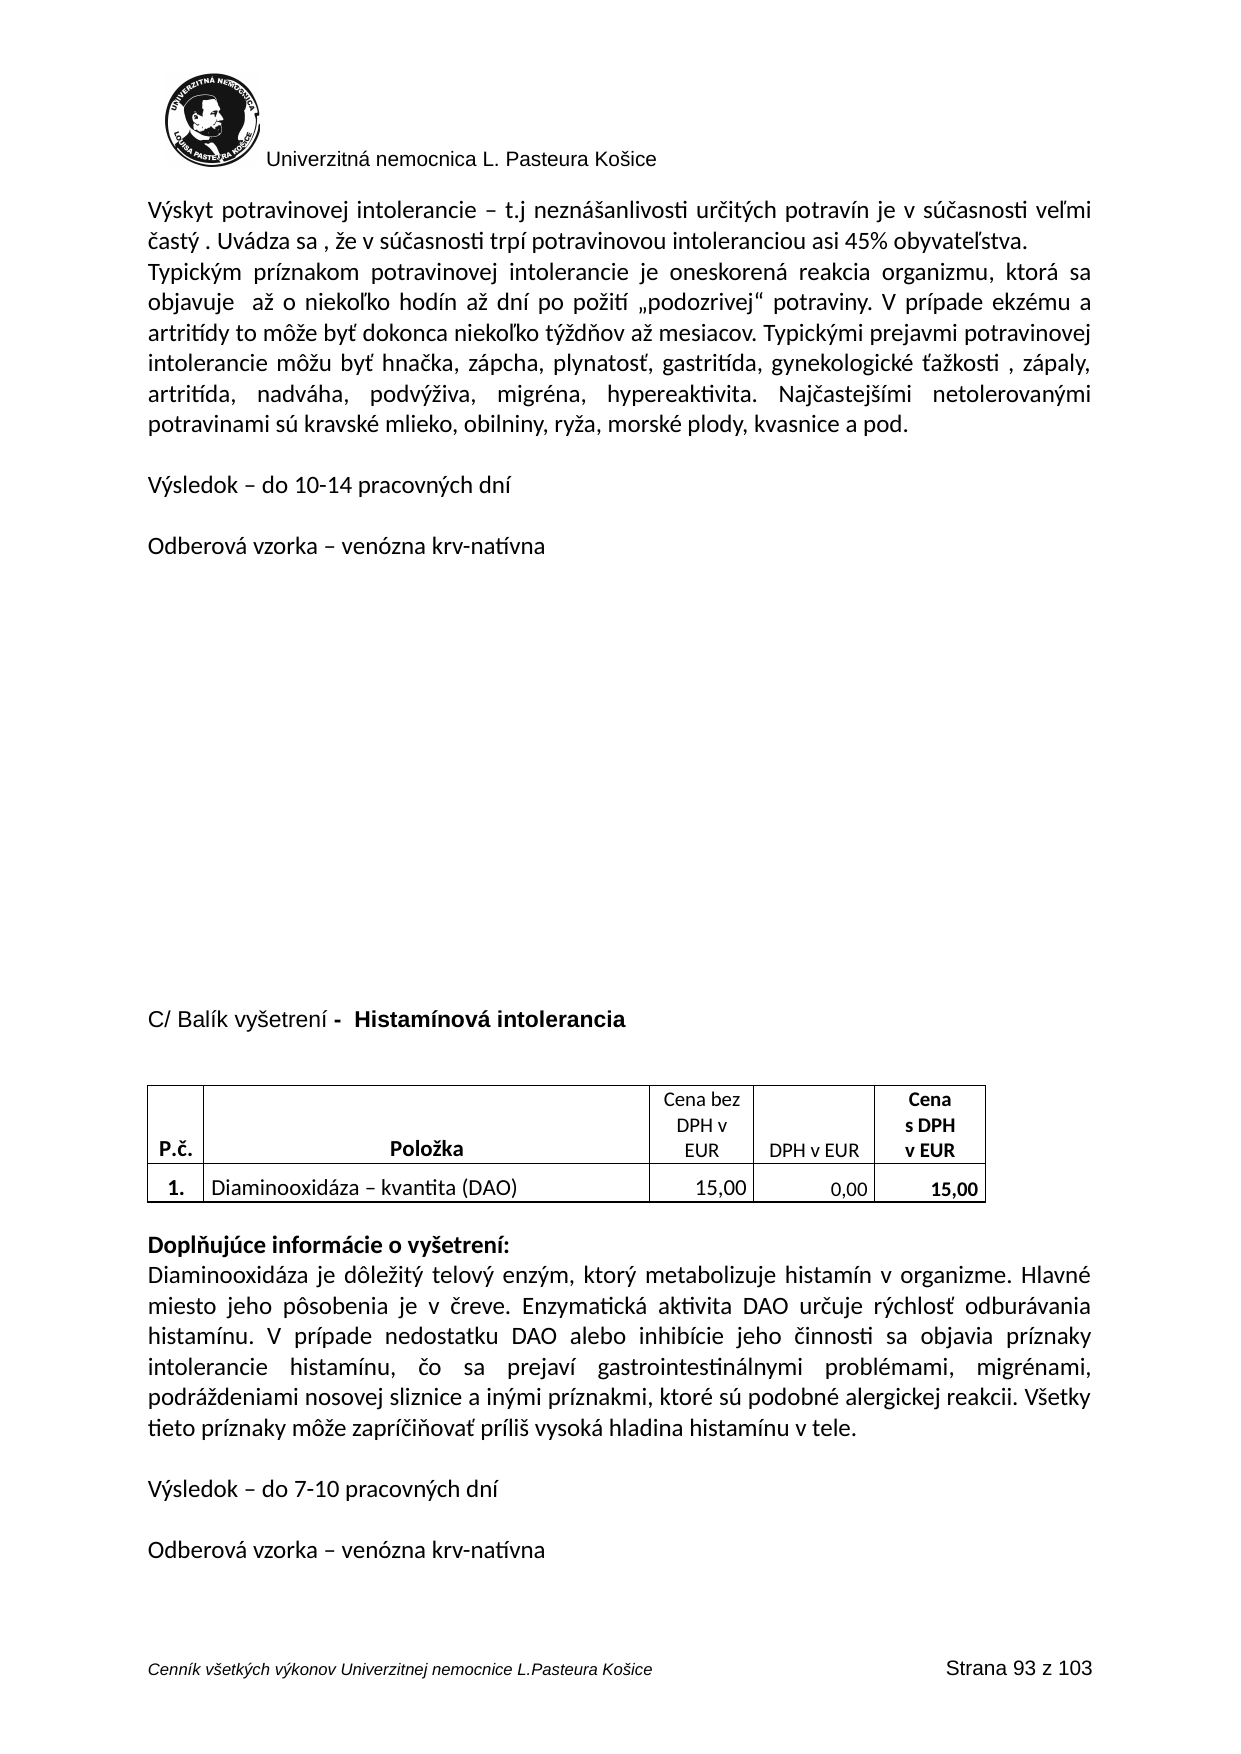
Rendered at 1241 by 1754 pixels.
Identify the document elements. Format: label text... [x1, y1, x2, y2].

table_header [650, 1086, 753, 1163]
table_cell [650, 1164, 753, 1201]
text Výskyt potravinovej intolerancie – t.j neznášanlivosti určitých potravín je v súčasnosti veľmi častý . Uvádza sa , že v súčasnosti trpí potravinovou intoleranciou asi 45% obyvateľstva. [148, 195, 1092, 256]
title C/ Balík vyšetrení - Histamínová intolerancia [148, 1006, 1092, 1033]
text Doplňujúce informácie o vyšetrení: [148, 1229, 1092, 1259]
picture [165, 73, 260, 167]
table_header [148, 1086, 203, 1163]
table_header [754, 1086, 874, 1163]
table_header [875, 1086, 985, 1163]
text Odberová vzorka – venózna krv-natívna [148, 530, 1092, 561]
text Diaminooxidáza je dôležitý telový enzým, ktorý metabolizuje histamín v organizme. Hlavné miesto jeho pôsobenia je v čreve. Enzymatická aktivita DAO určuje rýchlosť odburávania histamínu. V prípade nedostatku DAO alebo inhibície jeho činnosti sa objavia príznaky intolerancie histamínu, čo sa prejaví gastrointestinálnymi problémami, migrénami, podráždeniami nosovej sliznice a inými príznakmi, ktoré sú podobné alergickej reakcii. Všetky tieto príznaky môže zapríčiňovať príliš vysoká hladina histamínu v tele. [148, 1259, 1092, 1442]
text Typickým príznakom potravinovej intolerancie je oneskorená reakcia organizmu, ktorá sa objavuje až o niekoľko hodín až dní po požití „podozrivej“ potraviny. V prípade ekzému a artritídy to môže byť dokonca niekoľko týždňov až mesiacov. Typickými prejavmi potravinovej intolerancie môžu byť hnačka, zápcha, plynatosť, gastritída, gynekologické ťažkosti , zápaly, artritída, nadváha, podvýživa, migréna, hypereaktivita. Najčastejšími netolerovanými potravinami sú kravské mlieko, obilniny, ryža, morské plody, kvasnice a pod. [148, 256, 1092, 439]
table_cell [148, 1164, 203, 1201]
text Odberová vzorka – venózna krv-natívna [148, 1534, 1092, 1564]
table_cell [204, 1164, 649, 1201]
text Výsledok – do 10-14 pracovných dní [148, 469, 1092, 500]
text Výsledok – do 7-10 pracovných dní [148, 1473, 1092, 1503]
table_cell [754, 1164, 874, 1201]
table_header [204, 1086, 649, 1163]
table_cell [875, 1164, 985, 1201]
